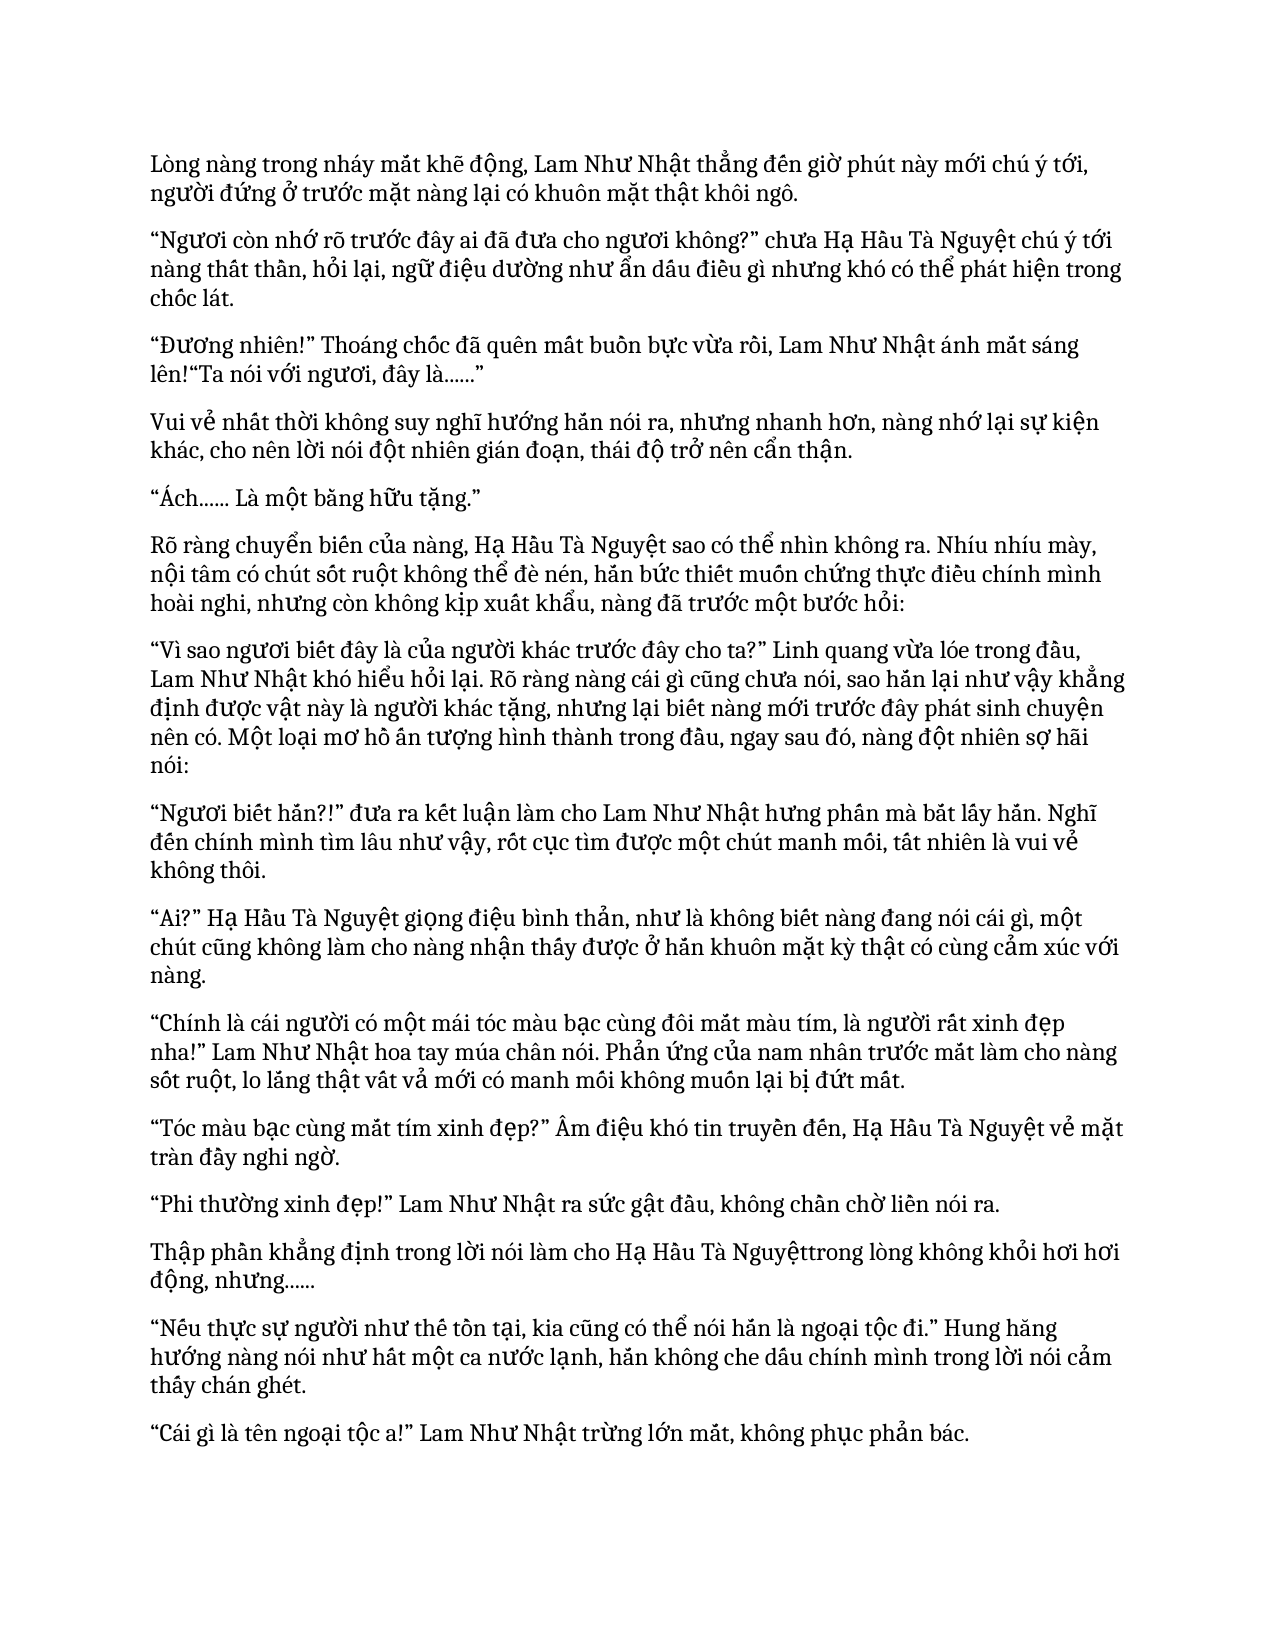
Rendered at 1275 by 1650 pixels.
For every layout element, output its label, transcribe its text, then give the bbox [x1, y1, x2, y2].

text “Chính là cái người có một mái tóc màu bạc cùng đôi mắt màu tím, là người rất xinh đẹp nha!” Lam Như Nhật hoa tay múa chân nói. Phản ứng của nam nhân trước mắt làm cho nàng sốt ruột, lo lắng thật vất vả mới có manh mối không muốn lại bị đứt mất. [150, 1009, 1125, 1095]
text “Tóc màu bạc cùng mắt tím xinh đẹp?” Âm điệu khó tin truyền đến, Hạ Hầu Tà Nguyệt vẻ mặt tràn đầy nghi ngờ. [150, 1114, 1125, 1171]
text Vui vẻ nhất thời không suy nghĩ hướng hắn nói ra, nhưng nhanh hơn, nàng nhớ lại sự kiện khác, cho nên lời nói đột nhiên gián đoạn, thái độ trở nên cẩn thận. [150, 407, 1125, 465]
text “Ngươi biết hắn?!” đưa ra kết luận làm cho Lam Như Nhật hưng phấn mà bắt lấy hắn. Nghĩ đến chính mình tìm lâu như vậy, rốt cục tìm được một chút manh mối, tất nhiên là vui vẻ không thôi. [150, 799, 1125, 885]
text “Ngươi còn nhớ rõ trước đây ai đã đưa cho ngươi không?” chưa Hạ Hầu Tà Nguyệt chú ý tới nàng thất thần, hỏi lại, ngữ điệu dường như ẩn dấu điều gì nhưng khó có thể phát hiện trong chốc lát. [150, 226, 1125, 312]
text “Ai?” Hạ Hầu Tà Nguyệt giọng điệu bình thản, như là không biết nàng đang nói cái gì, một chút cũng không làm cho nàng nhận thấy được ở hắn khuôn mặt kỳ thật có cùng cảm xúc với nàng. [150, 904, 1125, 990]
text “Cái gì là tên ngoại tộc a!” Lam Như Nhật trừng lớn mắt, không phục phản bác. [150, 1419, 1125, 1447]
text “Phi thường xinh đẹp!” Lam Như Nhật ra sức gật đầu, không chần chờ liền nói ra. [150, 1190, 1125, 1219]
text Rõ ràng chuyển biến của nàng, Hạ Hầu Tà Nguyệt sao có thể nhìn không ra. Nhíu nhíu mày, nội tâm có chút sốt ruột không thể đè nén, hắn bức thiết muốn chứng thực điều chính mình hoài nghi, nhưng còn không kịp xuất khẩu, nàng đã trước một bước hỏi: [150, 531, 1125, 617]
text “Ách...... Là một bằng hữu tặng.” [150, 484, 1125, 512]
text “Nếu thực sự người như thế tồn tại, kia cũng có thể nói hắn là ngoại tộc đi.” Hung hăng hướng nàng nói như hất một ca nước lạnh, hắn không che dấu chính mình trong lời nói cảm thấy chán ghét. [150, 1314, 1125, 1400]
text “Đương nhiên!” Thoáng chốc đã quên mất buồn bực vừa rồi, Lam Như Nhật ánh mắt sáng lên!“Ta nói với ngươi, đây là......” [150, 331, 1125, 389]
text Thập phần khẳng định trong lời nói làm cho Hạ Hầu Tà Nguyệttrong lòng không khỏi hơi hơi động, nhưng...... [150, 1237, 1125, 1295]
text “Vì sao ngươi biết đây là của người khác trước đây cho ta?” Linh quang vừa lóe trong đầu, Lam Như Nhật khó hiểu hỏi lại. Rõ ràng nàng cái gì cũng chưa nói, sao hắn lại như vậy khẳng định được vật này là người khác tặng, nhưng lại biết nàng mới trước đây phát sinh chuyện nên có. Một loại mơ hồ ấn tượng hình thành trong đầu, ngay sau đó, nàng đột nhiên sợ hãi nói: [150, 636, 1125, 780]
text Lòng nàng trong nháy mắt khẽ động, Lam Như Nhật thẳng đến giờ phút này mới chú ý tới, người đứng ở trước mặt nàng lại có khuôn mặt thật khôi ngô. [150, 150, 1125, 207]
